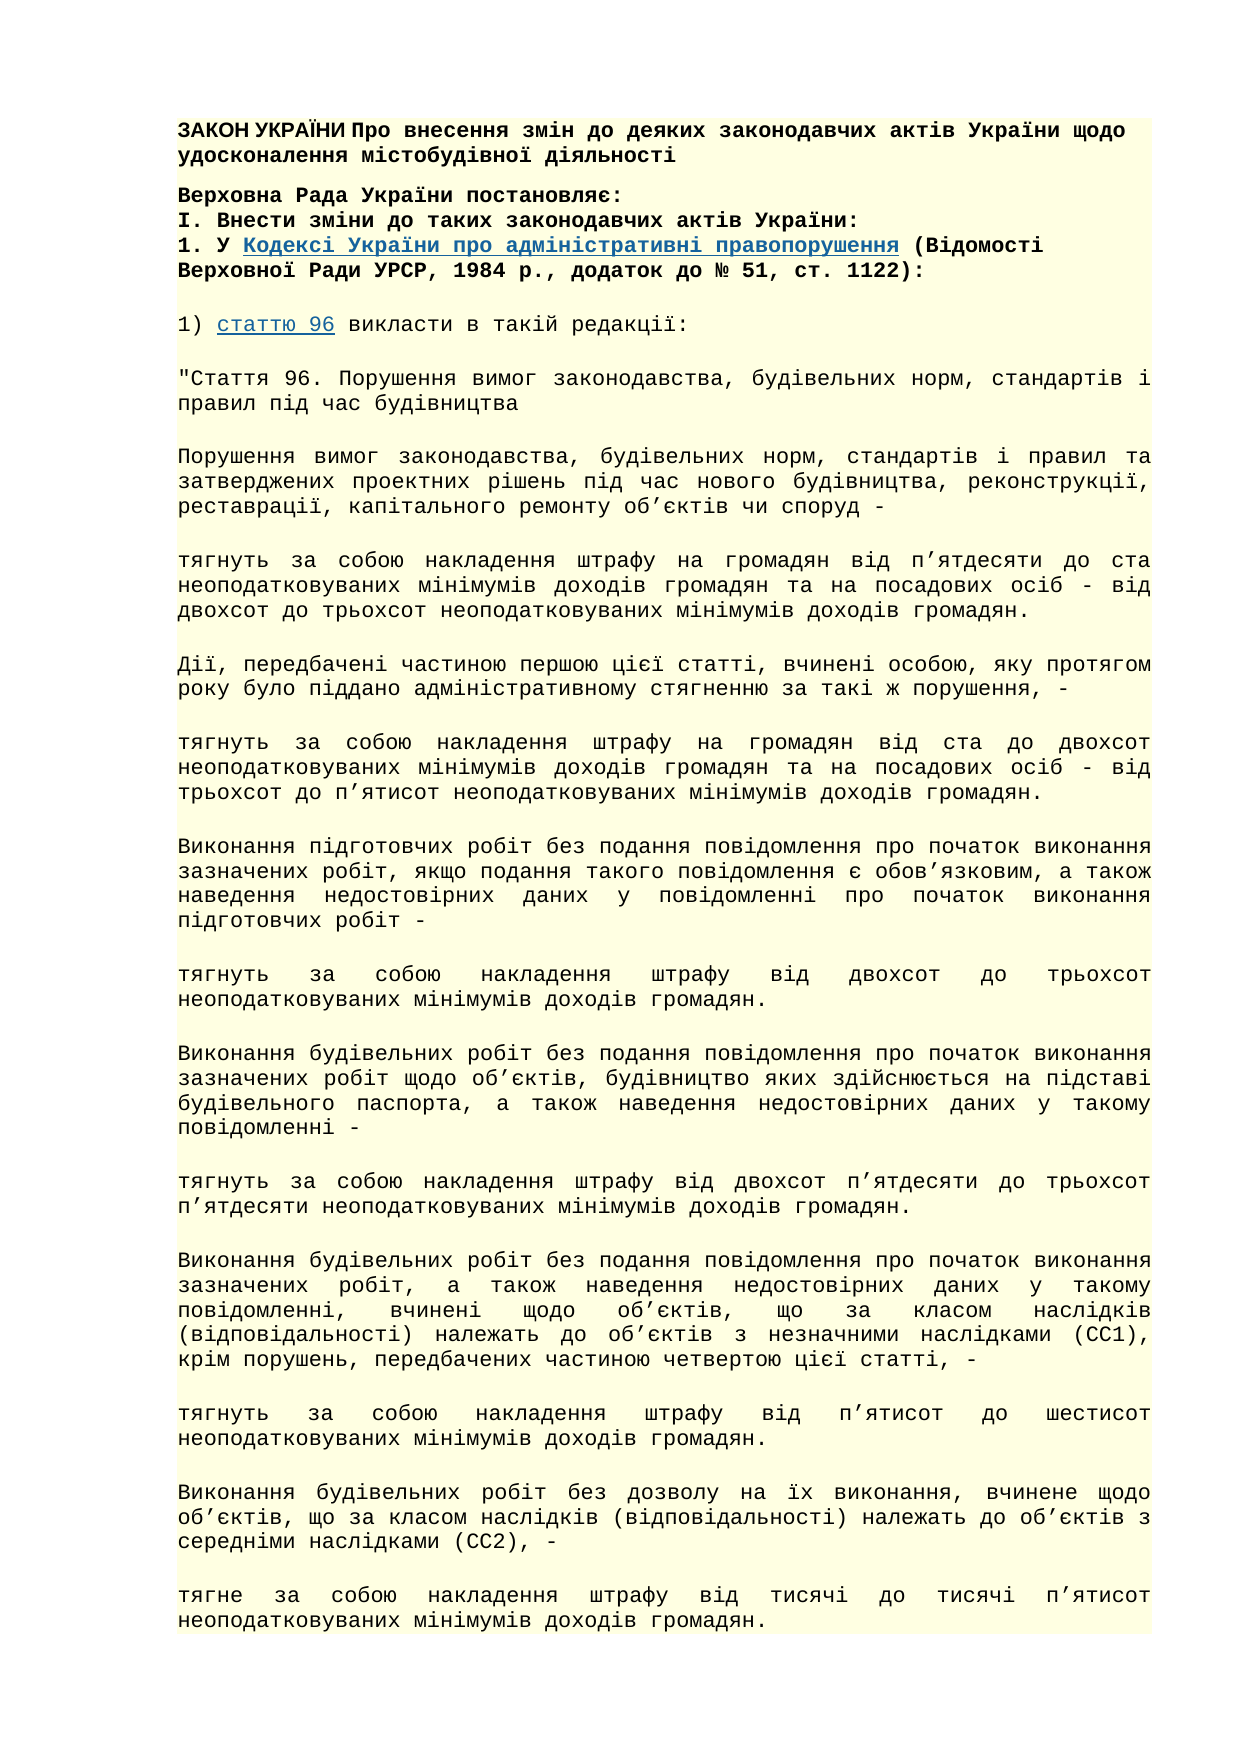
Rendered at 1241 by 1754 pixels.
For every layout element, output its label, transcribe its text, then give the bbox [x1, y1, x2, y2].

text тягне за собою накладення штрафу від тисячі до тисячі п’ятисот неоподатковуваних мінімумів доходів громадян. [177, 1585, 1152, 1634]
text тягнуть за собою накладення штрафу від двохсот п’ятдесяти до трьохсот п’ятдесяти неоподатковуваних мінімумів доходів громадян. [177, 1171, 1152, 1220]
text Виконання будівельних робіт без дозволу на їх виконання, вчинене щодо об’єктів, що за класом наслідків (відповідальності) належать до об’єктів з середніми наслідками (СС2), - [177, 1481, 1152, 1556]
text тягнуть за собою накладення штрафу від п’ятисот до шестисот неоподатковуваних мінімумів доходів громадян. [177, 1402, 1152, 1452]
text I. Внести зміни до таких законодавчих актів України: [177, 209, 1152, 234]
text Порушення вимог законодавства, будівельних норм, стандартів і правил та затверджених проектних рішень під час нового будівництва, реконструкції, реставрації, капітального ремонту об’єктів чи споруд - [177, 446, 1152, 520]
text Виконання підготовчих робіт без подання повідомлення про початок виконання зазначених робіт, якщо подання такого повідомлення є обов’язковим, а також наведення недостовірних даних у повідомленні про початок виконання підготовчих робіт - [177, 835, 1152, 934]
text "Стаття 96. Порушення вимог законодавства, будівельних норм, стандартів і правил під час будівництва [177, 367, 1152, 417]
text Виконання будівельних робіт без подання повідомлення про початок виконання зазначених робіт щодо об’єктів, будівництво яких здійснюється на підставі будівельного паспорта, а також наведення недостовірних даних у такому повідомленні - [177, 1042, 1152, 1141]
text 1. У Кодексі України про адміністративні правопорушення (Відомості Верховної Ради УРСР, 1984 р., додаток до № 51, ст. 1122): [177, 234, 1152, 284]
text тягнуть за собою накладення штрафу від двохсот до трьохсот неоподатковуваних мінімумів доходів громадян. [177, 963, 1152, 1013]
text тягнуть за собою накладення штрафу на громадян від п’ятдесяти до ста неоподатковуваних мінімумів доходів громадян та на посадових осіб - від двохсот до трьохсот неоподатковуваних мінімумів доходів громадян. [177, 549, 1152, 624]
text Дії, передбачені частиною першою цієї статті, вчинені особою, яку протягом року було піддано адміністративному стягненню за такі ж порушення, - [177, 653, 1152, 702]
text ЗАКОН УКРАЇНИ Про внесення змін до деяких законодавчих актів України щодо удосконалення містобудівної діяльності [177, 118, 1152, 169]
text Виконання будівельних робіт без подання повідомлення про початок виконання зазначених робіт, а також наведення недостовірних даних у такому повідомленні, вчинені щодо об’єктів, що за класом наслідків (відповідальності) належать до об’єктів з незначними наслідками (СС1), крім порушень, передбачених частиною четвертою цієї статті, - [177, 1249, 1152, 1373]
text 1) статтю 96 викласти в такій редакції: [177, 313, 1152, 338]
text Верховна Рада України постановляє: [177, 185, 1152, 209]
text тягнуть за собою накладення штрафу на громадян від ста до двохсот неоподатковуваних мінімумів доходів громадян та на посадових осіб - від трьохсот до п’ятисот неоподатковуваних мінімумів доходів громадян. [177, 732, 1152, 806]
